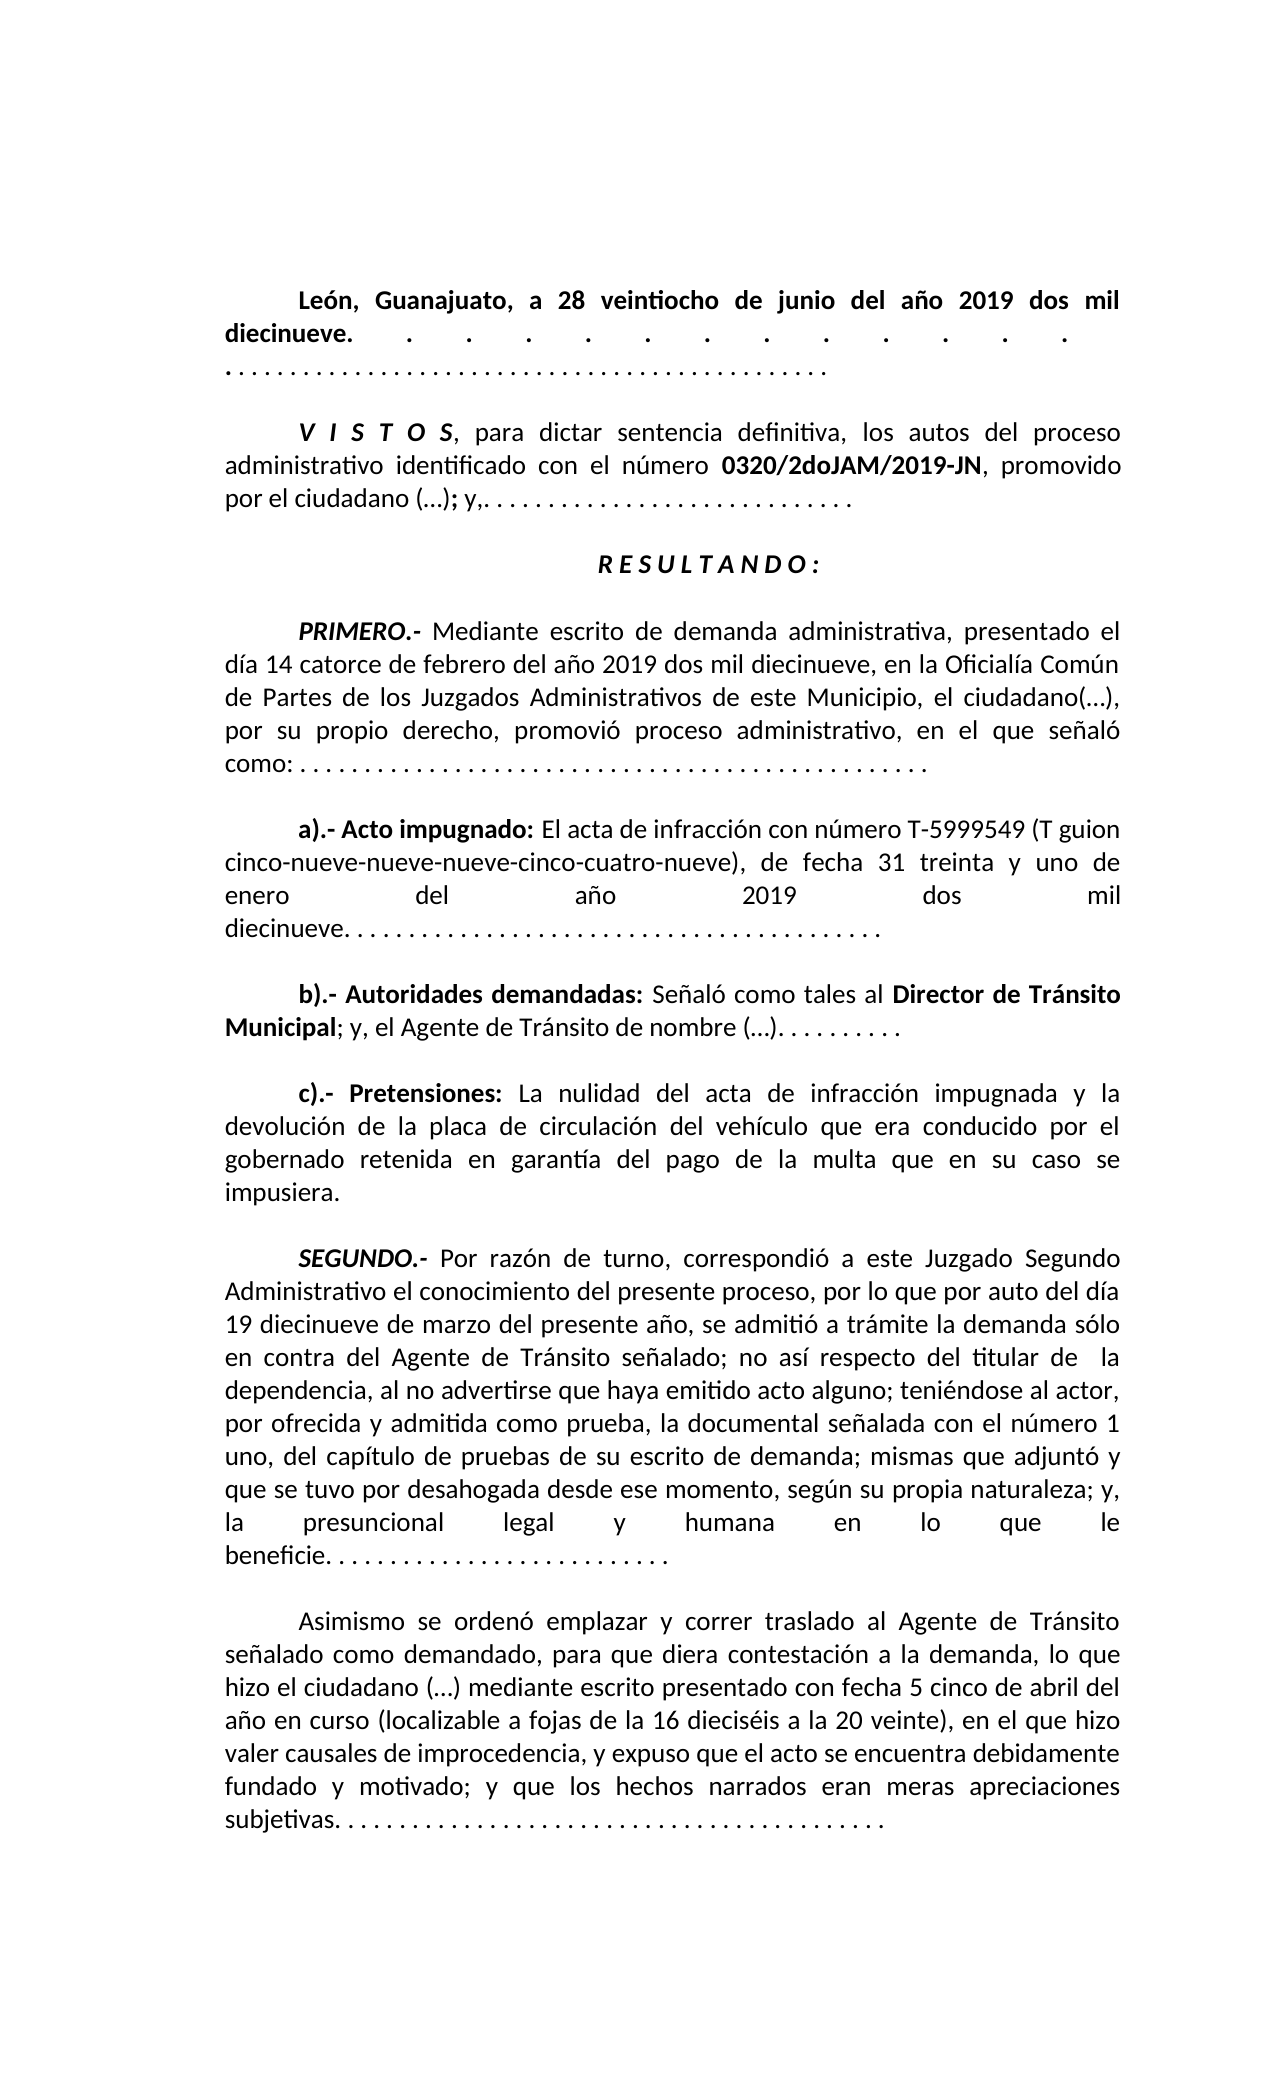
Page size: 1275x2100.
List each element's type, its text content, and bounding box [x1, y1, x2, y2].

text PRIMERO.- Mediante escrito de demanda administrativa, presentado el día 14 catorce de febrero del año 2019 dos mil diecinueve, en la Oficialía Común de Partes de los Juzgados Administrativos de este Municipio, el ciudadano(…), por su propio derecho, promovió proceso administrativo, en el que señaló como: . . . . . . . . . . . . . . . . . . . . . . . . . . . . . . . . . . . . . . . . . . . . . . . . . [224, 614, 1121, 779]
text a).- Acto impugnado: El acta de infracción con número T-5999549 (T guion cinco-nueve-nueve-nueve-cinco-cuatro-nueve), de fecha 31 treinta y uno de enero del año 2019 dos mil diecinueve. . . . . . . . . . . . . . . . . . . . . . . . . . . . . . . . . . . . . . . . . . [224, 812, 1121, 944]
text b).- Autoridades demandadas: Señaló como tales al Director de Tránsito Municipal; y, el Agente de Tránsito de nombre (…). . . . . . . . . . [224, 977, 1121, 1043]
subtitle León, Guanajuato, a 28 veintiocho de junio del año 2019 dos mil diecinueve. . . . . . . . . . . . . . . . . . . . . . . . . . . . . . . . . . . . . . . . . . . . . . . . . . . . . . . . . . . . [224, 283, 1121, 383]
text Asimismo se ordenó emplazar y correr traslado al Agente de Tránsito señalado como demandado, para que diera contestación a la demanda, lo que hizo el ciudadano (…) mediante escrito presentado con fecha 5 cinco de abril del año en curso (localizable a fojas de la 16 dieciséis a la 20 veinte), en el que hizo valer causales de improcedencia, y expuso que el acto se encuentra debidamente fundado y motivado; y que los hechos narrados eran meras apreciaciones subjetivas. . . . . . . . . . . . . . . . . . . . . . . . . . . . . . . . . . . . . . . . . . . [224, 1604, 1121, 1836]
text SEGUNDO.- Por razón de turno, correspondió a este Juzgado Segundo Administrativo el conocimiento del presente proceso, por lo que por auto del día 19 diecinueve de marzo del presente año, se admitió a trámite la demanda sólo en contra del Agente de Tránsito señalado; no así respecto del titular de la dependencia, al no advertirse que haya emitido acto alguno; teniéndose al actor, por ofrecida y admitida como prueba, la documental señalada con el número 1 uno, del capítulo de pruebas de su escrito de demanda; mismas que adjuntó y que se tuvo por desahogada desde ese momento, según su propia naturaleza; y, la presuncional legal y humana en lo que le beneficie. . . . . . . . . . . . . . . . . . . . . . . . . . . [224, 1241, 1121, 1571]
text V I S T O S, para dictar sentencia definitiva, los autos del proceso administrativo identificado con el número 0320/2doJAM/2019-JN, promovido por el ciudadano (…); y,. . . . . . . . . . . . . . . . . . . . . . . . . . . . . [224, 416, 1121, 515]
text R E S U L T A N D O : [224, 548, 1121, 581]
text c).- Pretensiones: La nulidad del acta de infracción impugnada y la devolución de la placa de circulación del vehículo que era conducido por el gobernado retenida en garantía del pago de la multa que en su caso se impusiera. [224, 1076, 1121, 1208]
